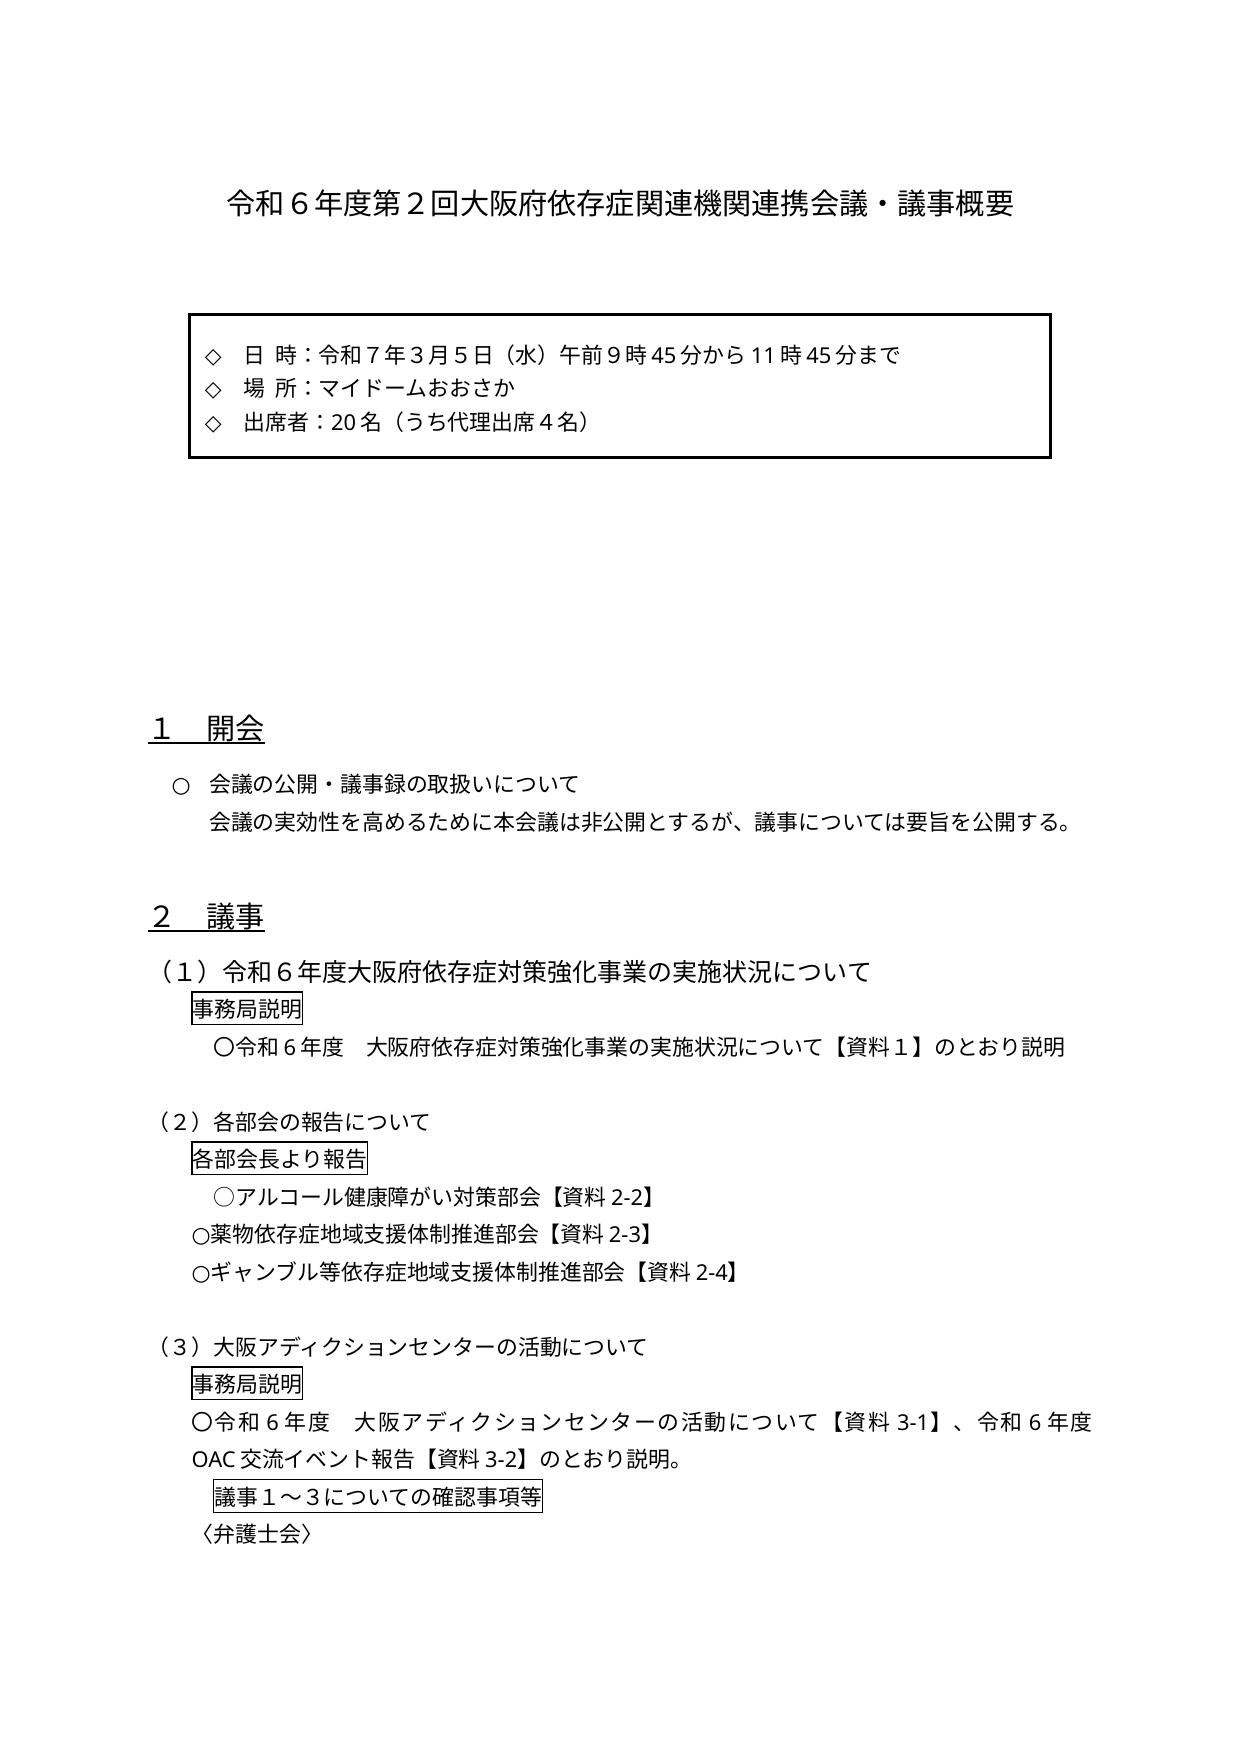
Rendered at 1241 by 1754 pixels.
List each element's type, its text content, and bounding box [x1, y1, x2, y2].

text １ 開会 [148, 689, 1092, 764]
text （２）各部会の報告について [148, 1102, 1092, 1139]
text ○ギャンブル等依存症地域支援体制推進部会【資料2-4】 [148, 1252, 1092, 1289]
text 事務局説明 [148, 989, 1092, 1027]
text ２ 議事 [148, 877, 1092, 952]
text （３）大阪アディクションセンターの活動について [148, 1327, 1092, 1364]
text 令和６年度第２回大阪府依存症関連機関連携会議・議事概要 [148, 164, 1092, 239]
text ○薬物依存症地域支援体制推進部会【資料2-3】 [148, 1214, 1092, 1252]
text 事務局説明 [148, 1364, 1092, 1402]
list 会議の実効性を高めるために本会議は非公開とするが、議事については要旨を公開する。 [209, 802, 1092, 839]
text 〇令和6年度 大阪アディクションセンターの活動について【資料3-1】、令和6年度 OAC交流イベント報告【資料3-2】のとおり説明。 [191, 1402, 1092, 1477]
text 議事１～３についての確認事項等 [148, 1477, 1092, 1514]
text 各部会長より報告 [148, 1139, 1092, 1177]
text 〈弁護士会〉 [148, 1514, 1092, 1552]
text ○アルコール健康障がい対策部会【資料2-2】 [148, 1177, 1092, 1214]
list 会議の公開・議事録の取扱いについて [171, 764, 1092, 802]
text 〇令和6年度 大阪府依存症対策強化事業の実施状況について【資料１】のとおり説明 [148, 1027, 1092, 1064]
text （１）令和６年度大阪府依存症対策強化事業の実施状況について [148, 952, 1092, 989]
